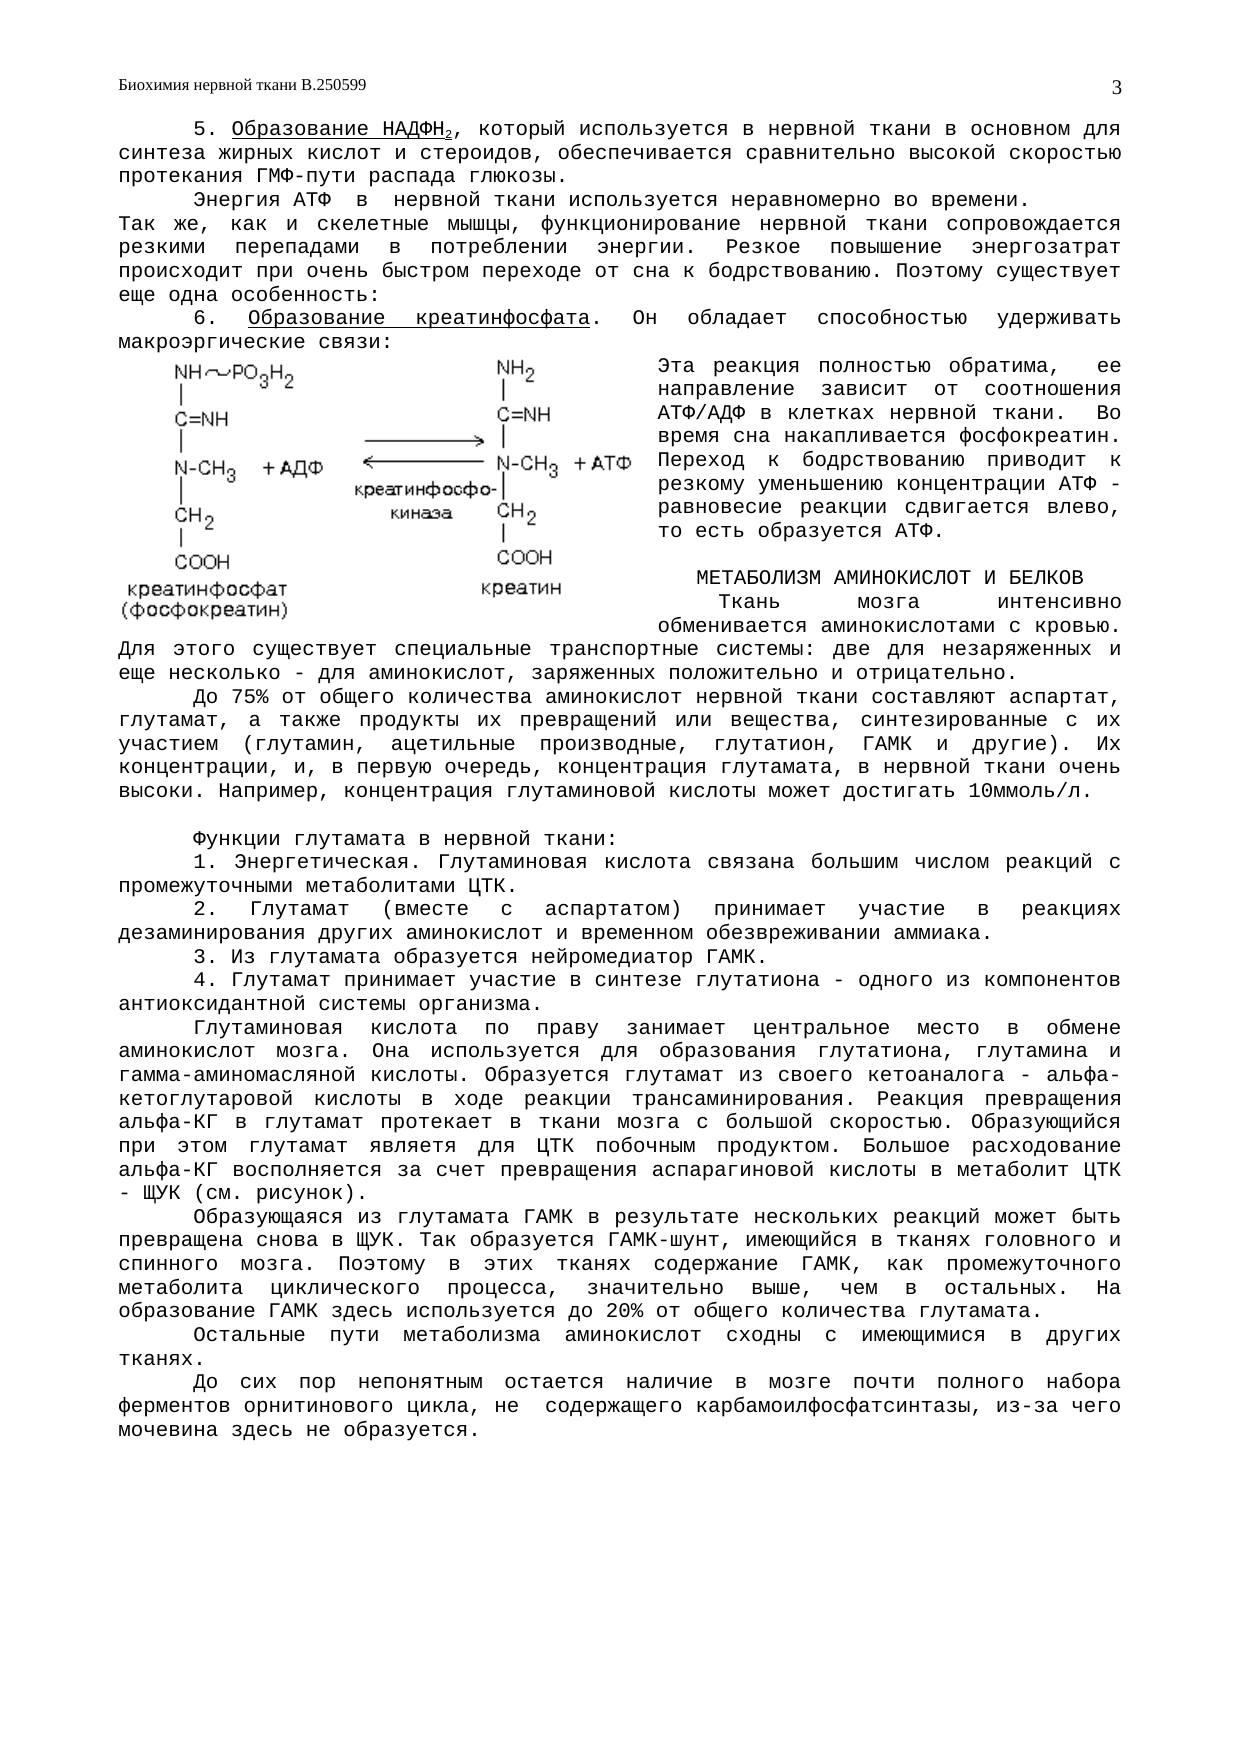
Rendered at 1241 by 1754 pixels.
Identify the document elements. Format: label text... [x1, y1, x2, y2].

text До сих пор непонятным остается наличие в мозге почти полного набора ферментов орнитинового цикла, не содержащего карбамоилфосфатсинтазы, из-за чего мочевина здесь не образуется. [118, 1371, 1122, 1442]
text До 75% от общего количества аминокислот нервной ткани составляют аспартат, глутамат, а также продукты их превращений или вещества, синтезированные с их участием (глутамин, ацетильные производные, глутатион, ГАМК и другие). Их концентрации, и, в первую очередь, концентрация глутамата, в нервной ткани очень высоки. Например, концентрация глутаминовой кислоты может достигать 10ммоль/л. [118, 686, 1122, 804]
text 2. Глутамат (вместе с аспартатом) принимает участие в реакциях дезаминирования других аминокислот и временном обезвреживании аммиака. [118, 898, 1122, 946]
text Функции глутамата в нервной ткани: [118, 827, 1122, 851]
text Глутаминовая кислота по праву занимает центральное место в обмене аминокислот мозга. Она используется для образования глутатиона, глутамина и гамма-аминомасляной кислоты. Образуется глутамат из своего кетоаналога - альфа-кетоглутаровой кислоты в ходе реакции трансаминирования. Реакция превращения альфа-КГ в глутамат протекает в ткани мозга с большой скоростью. Образующийся при этом глутамат являетя для ЦТК побочным продуктом. Большое расходование альфа-КГ восполняется за счет превращения аспарагиновой кислоты в метаболит ЦТК - ЩУК (см. рисунок). [118, 1017, 1122, 1206]
text Ткань мозга интенсивно обменивается аминокислотами с кровью. Для этого существует специальные транспортные системы: две для незаряженных и еще несколько - для аминокислот, заряженных положительно и отрицательно. [118, 591, 1122, 686]
text 4. Глутамат принимает участие в синтезе глутатиона - одного из компонентов антиоксидантной системы организма. [118, 969, 1122, 1017]
picture [118, 354, 639, 629]
text 1. Энергетическая. Глутаминовая кислота связана большим числом реакций с промежуточными метаболитами ЦТК. [118, 851, 1122, 898]
text Так же, как и скелетные мышцы, функционирование нервной ткани сопровождается резкими перепадами в потреблении энергии. Резкое повышение энергозатрат происходит при очень быстром переходе от сна к бодрствованию. Поэтому существует еще одна особенность: [118, 213, 1122, 307]
text Эта реакция полностью обратима, ее направление зависит от соотношения АТФ/АДФ в клетках нервной ткани. Во время сна накапливается фосфокреатин. Переход к бодрствованию приводит к резкому уменьшению концентрации АТФ - равновесие реакции сдвигается влево, то есть образуется АТФ. [639, 354, 1122, 544]
text Энергия АТФ в нервной ткани используется неравномерно во времени. [118, 189, 1122, 213]
text Образующаяся из глутамата ГАМК в результате нескольких реакций может быть превращена снова в ЩУК. Так образуется ГАМК-шунт, имеющийся в тканях головного и спинного мозга. Поэтому в этих тканях содержание ГАМК, как промежуточного метаболита циклического процесса, значительно выше, чем в остальных. На образование ГАМК здесь используется до 20% от общего количества глутамата. [118, 1206, 1122, 1324]
text 3. Из глутамата образуется нейромедиатор ГАМК. [118, 946, 1122, 969]
text Остальные пути метаболизма аминокислот сходны с имеющимися в других тканях. [118, 1324, 1122, 1371]
text 5. Образование НАДФН2, который используется в нервной ткани в основном для синтеза жирных кислот и стероидов, обеспечивается сравнительно высокой скоростью протекания ГМФ-пути распада глюкозы. [118, 118, 1122, 189]
text МЕТАБОЛИЗМ АМИНОКИСЛОТ И БЕЛКОВ [639, 567, 1122, 591]
text 6. Образование креатинфосфата. Он обладает способностью удерживать макроэргические связи: [118, 307, 1122, 354]
